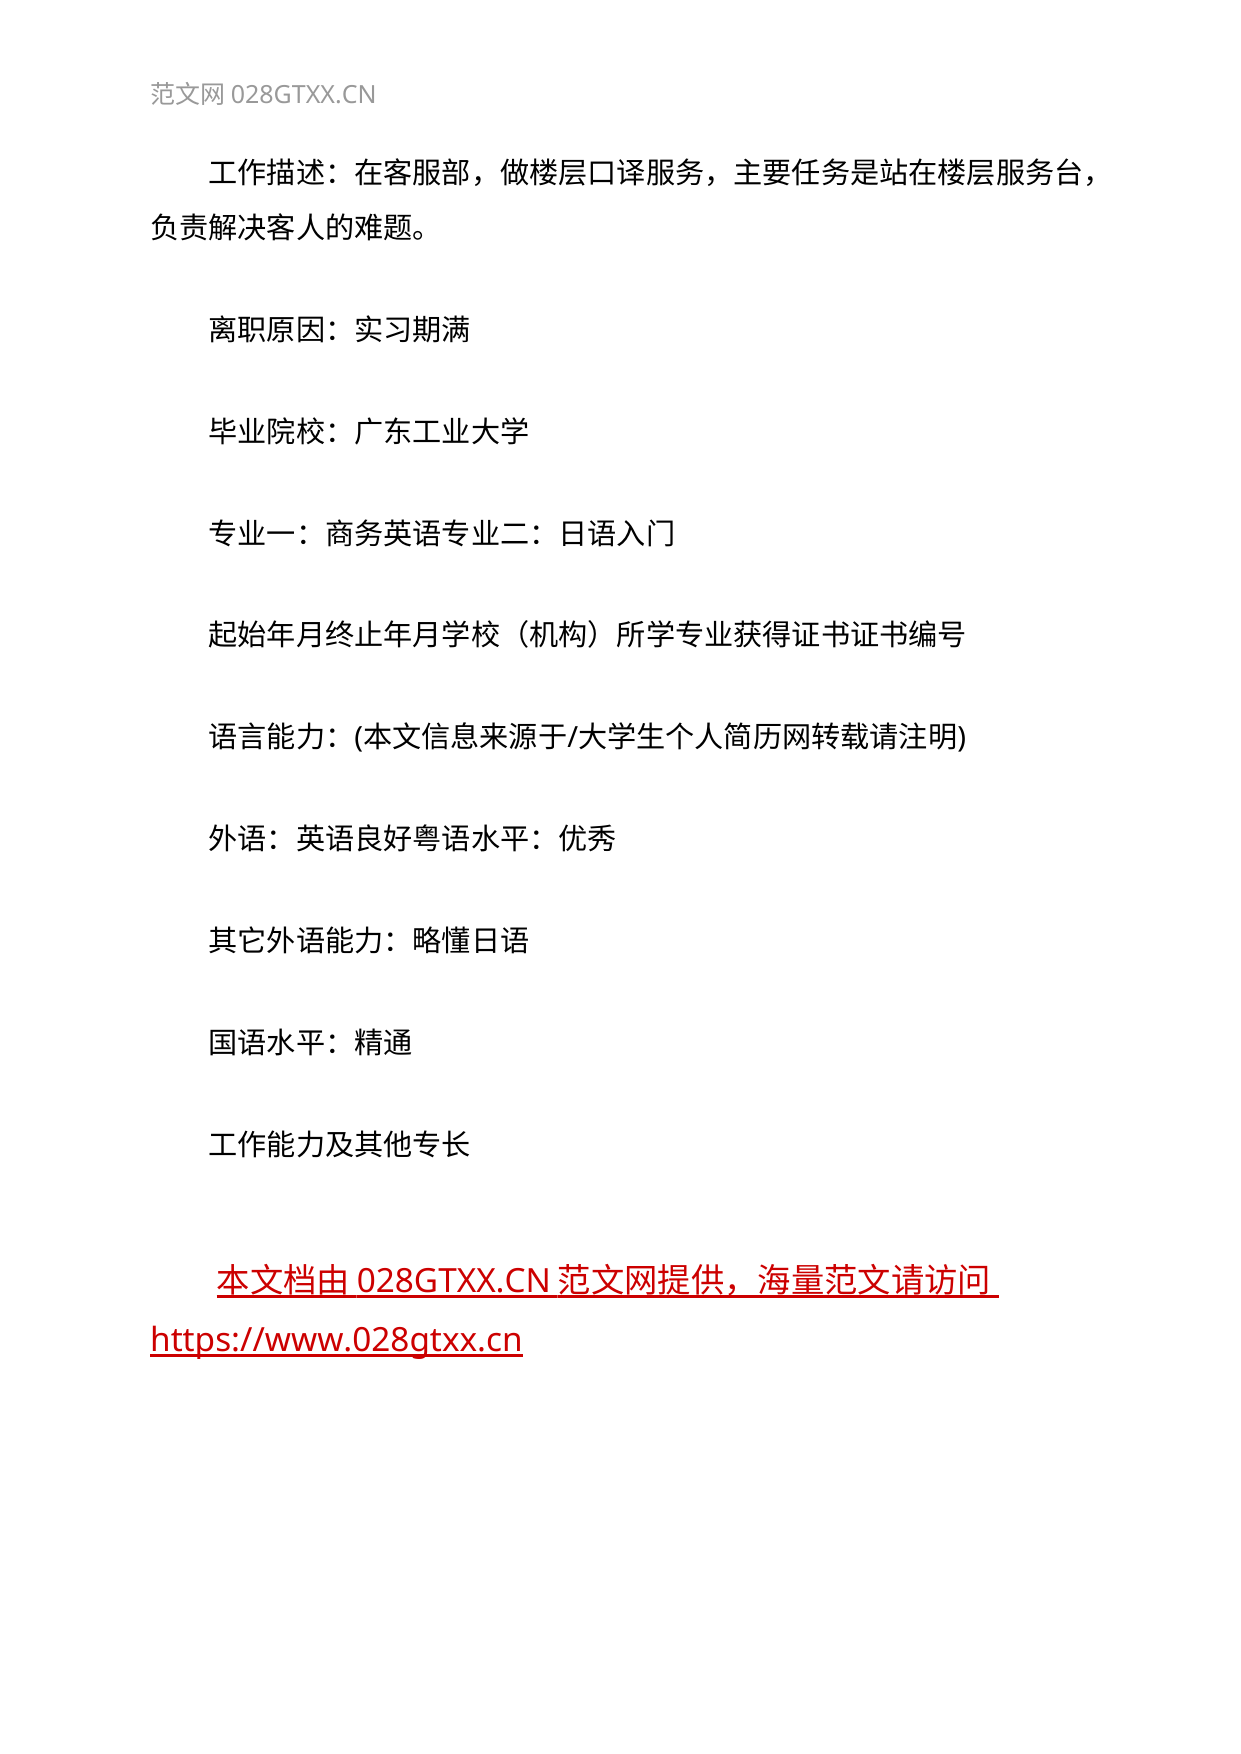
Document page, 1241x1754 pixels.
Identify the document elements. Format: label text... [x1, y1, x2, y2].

text 工作能力及其他专长 [150, 1121, 1090, 1163]
text 工作描述：在客服部，做楼层口译服务，主要任务是站在楼层服务台，负责解决客人的难题。 [150, 150, 1090, 247]
text 国语水平：精通 [150, 1019, 1090, 1062]
text 本文档由028GTXX.CN范文网提供，海量范文请访问 https://www.028gtxx.cn [150, 1254, 1090, 1361]
text 起始年月终止年月学校（机构）所学专业获得证书证书编号 [150, 612, 1090, 654]
text 外语：英语良好粤语水平：优秀 [150, 816, 1090, 858]
text 语言能力：(本文信息来源于/大学生个人简历网转载请注明) [150, 714, 1090, 756]
text 其它外语能力：略懂日语 [150, 917, 1090, 960]
text 离职原因：实习期满 [150, 307, 1090, 349]
text 毕业院校：广东工业大学 [150, 408, 1090, 451]
text 专业一：商务英语专业二：日语入门 [150, 510, 1090, 552]
